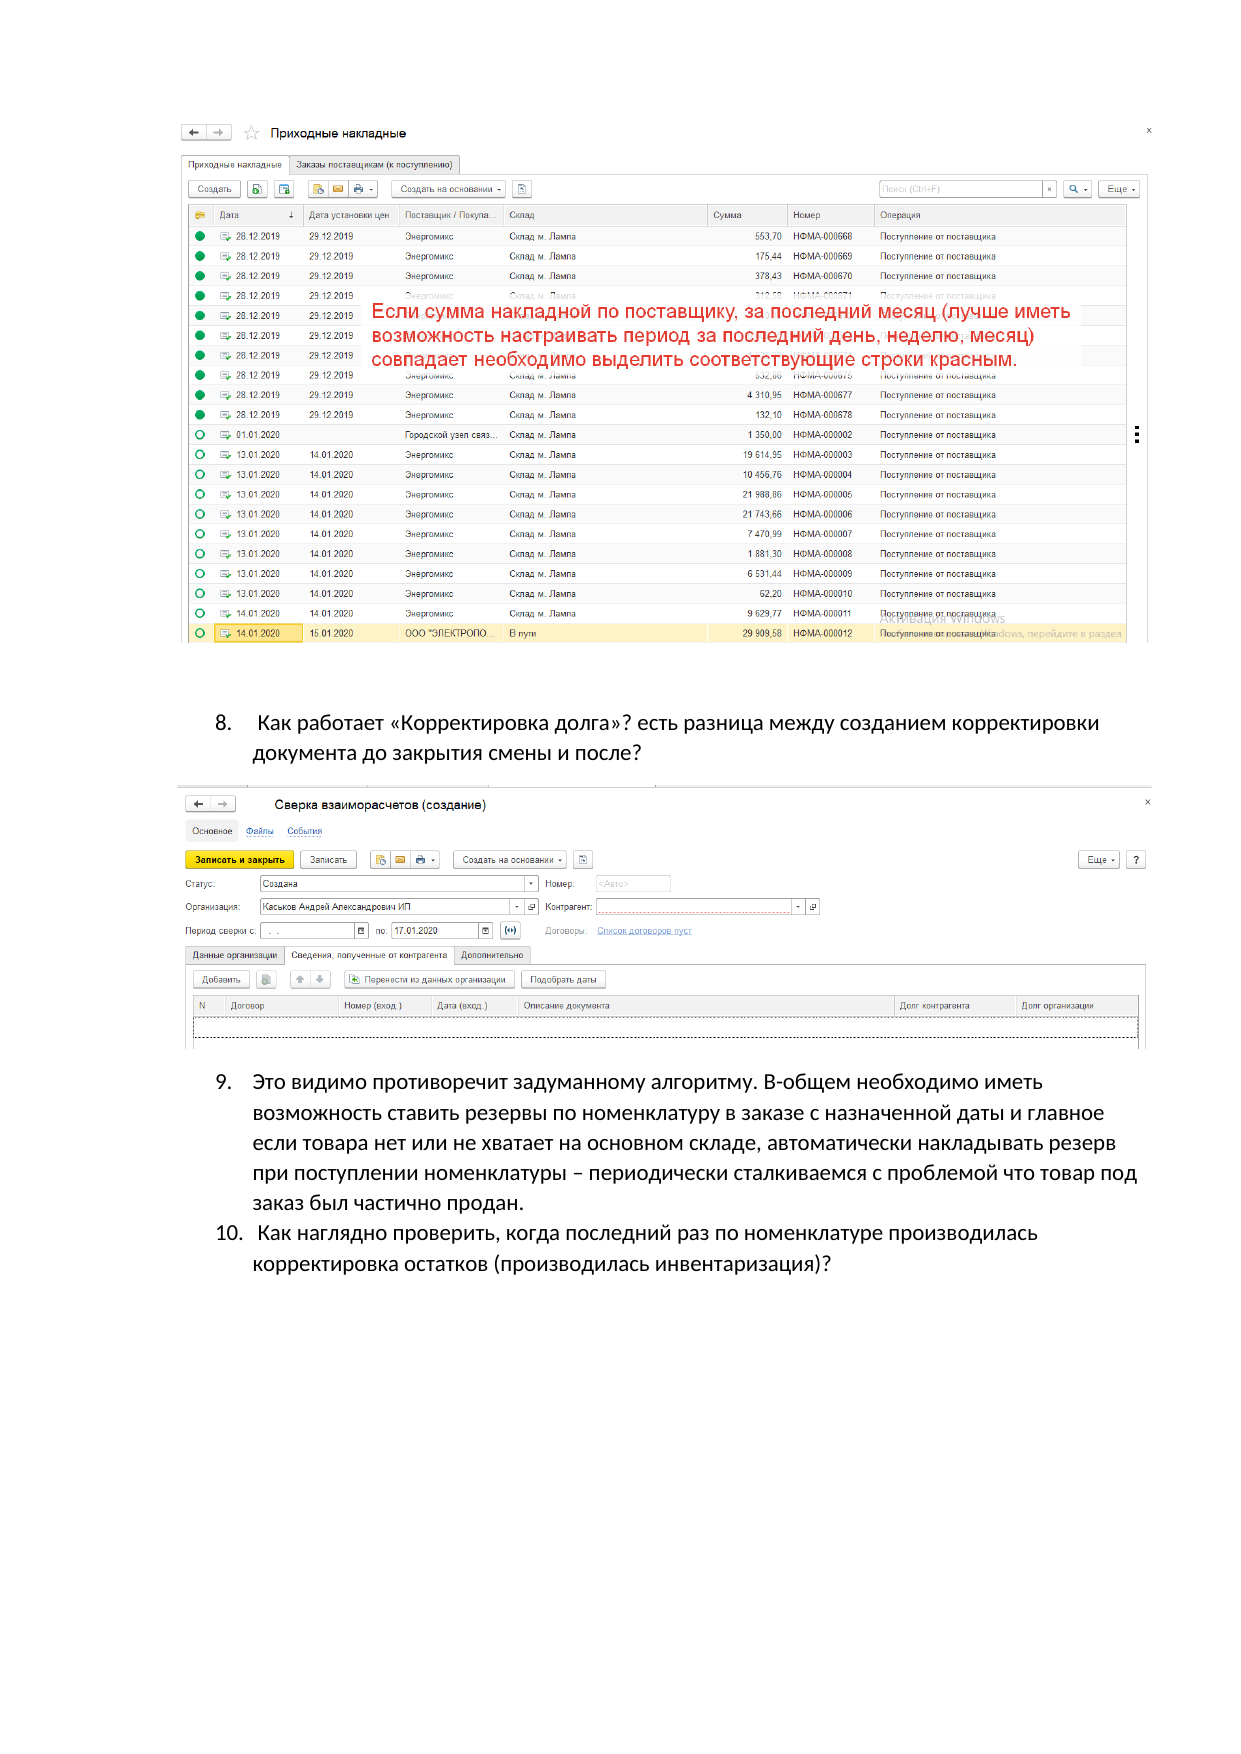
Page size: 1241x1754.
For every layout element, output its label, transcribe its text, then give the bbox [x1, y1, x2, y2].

list Это видимо противоречит задуманному алгоритму. В-общем необходимо иметь возможность ставить резервы по номенклатуру в заказе с назначенной даты и главное если товара нет или не хватает на основном складе, автоматически накладывать резерв при поступлении номенклатуры – периодически сталкиваемся с проблемой что товар под заказ был частично продан. [215, 1067, 1152, 1216]
picture [177, 118, 1152, 643]
list Как работает «Корректировка долга»? есть разница между созданием корректировки документа до закрытия смены и после? [215, 708, 1152, 766]
list Как наглядно проверить, когда последний раз по номенклатуре производилась корректировка остатков (производилась инвентаризация)? [215, 1218, 1152, 1277]
picture [177, 785, 1152, 1049]
